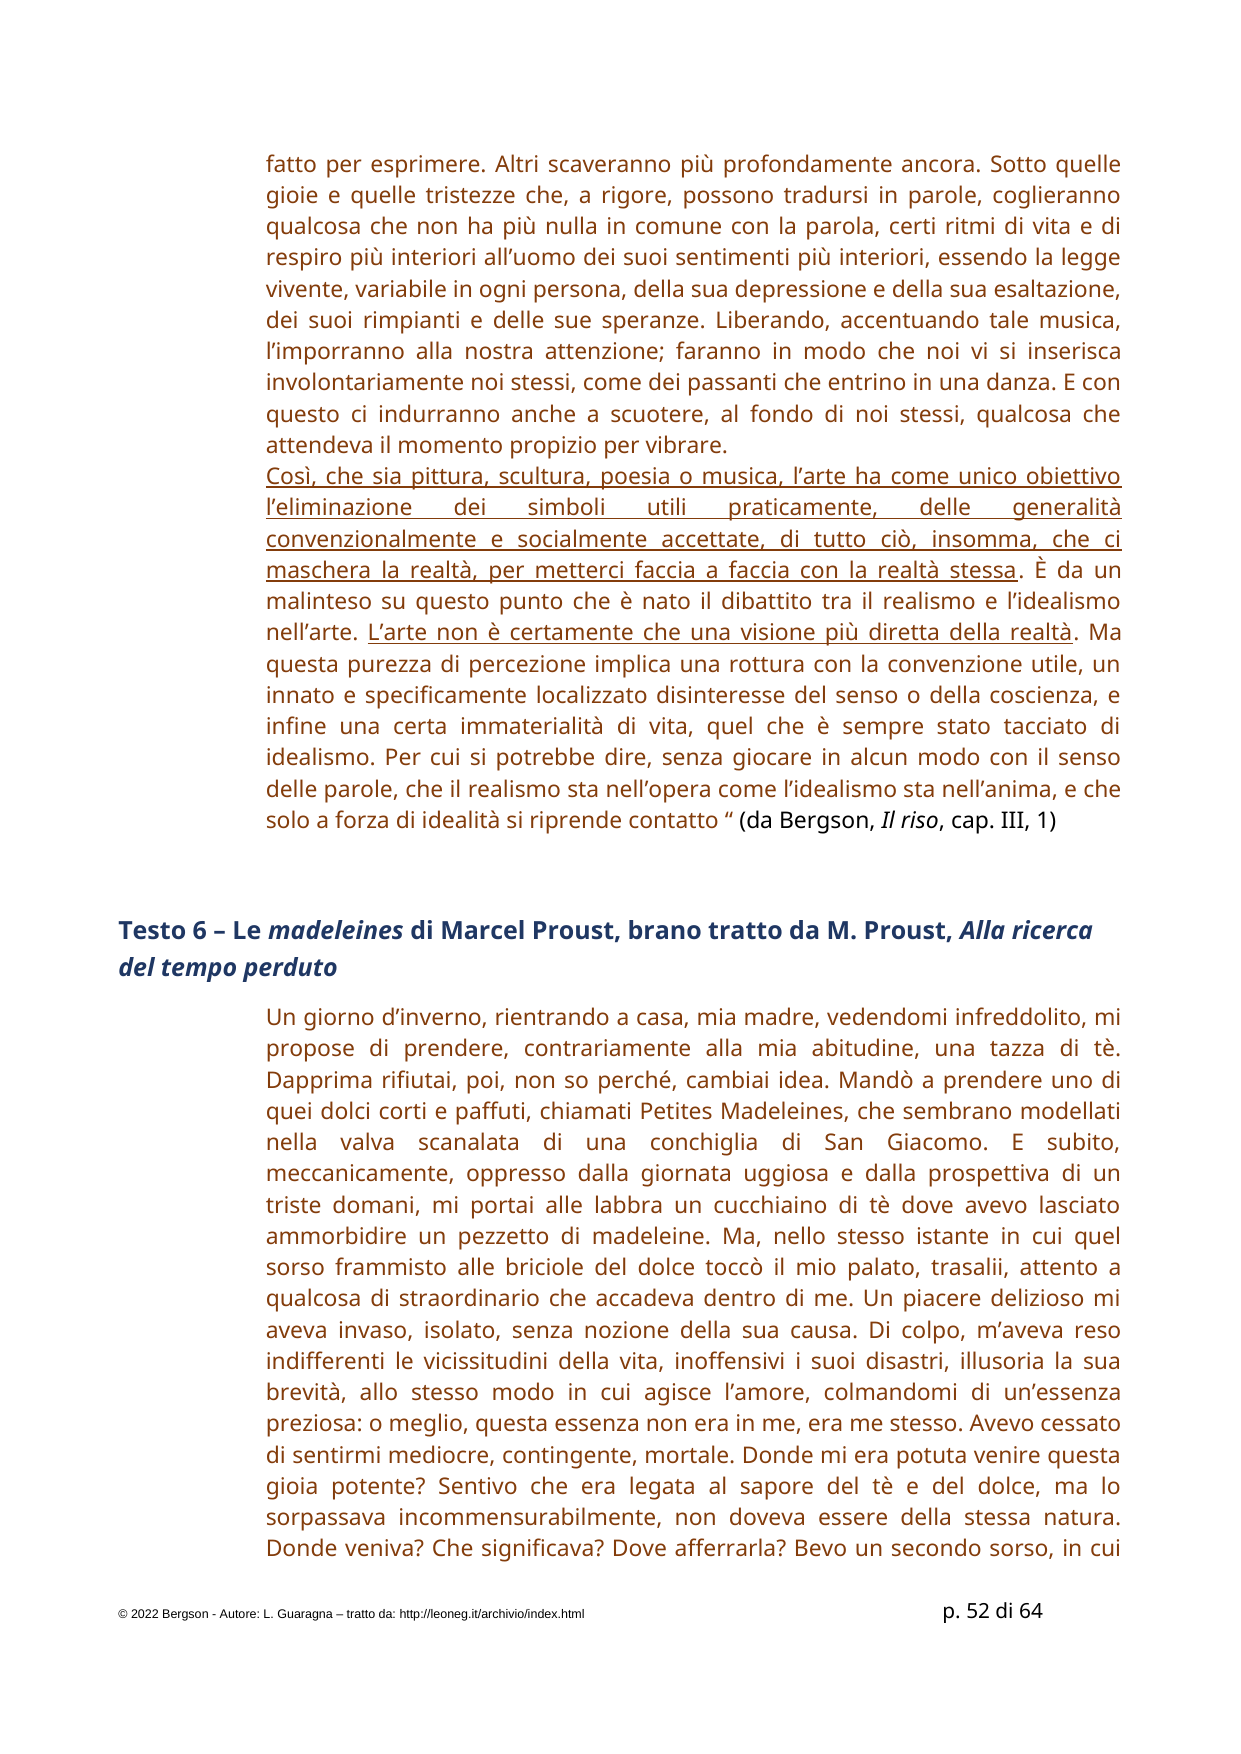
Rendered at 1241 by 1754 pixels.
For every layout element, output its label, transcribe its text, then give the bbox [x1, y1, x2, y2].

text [266, 148, 1122, 460]
text Così, che sia pittura, scultura, poesia o musica, l’arte ha come unico obiettivo l’eliminazione dei simboli utili praticamente, delle generalità convenzionalmente e socialmente accettate, di tutto ciò, insomma, che ci maschera la realtà, per metterci faccia a faccia con la realtà stessa. È da un malinteso su questo punto che è nato il dibattito tra il realismo e l’idealismo nell’arte. L’arte non è certamente che una visione più diretta della realtà. Ma questa purezza di percezione implica una rottura con la convenzione utile, un innato e specificamente localizzato disinteresse del senso o della coscienza, e infine una certa immaterialità di vita, quel che è sempre stato tacciato di idealismo. Per cui si potrebbe dire, senza giocare in alcun modo con il senso delle parole, che il realismo sta nell’opera come l’idealismo sta nell’anima, e che solo a forza di idealità si riprende contatto “ (da Bergson, Il riso, cap. III, 1) [266, 551, 1122, 835]
subtitle Testo 6 – Le madeleines di Marcel Proust, brano tratto da M. Proust, Alla ricerca del tempo perduto [118, 913, 1122, 983]
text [266, 1001, 1122, 1564]
